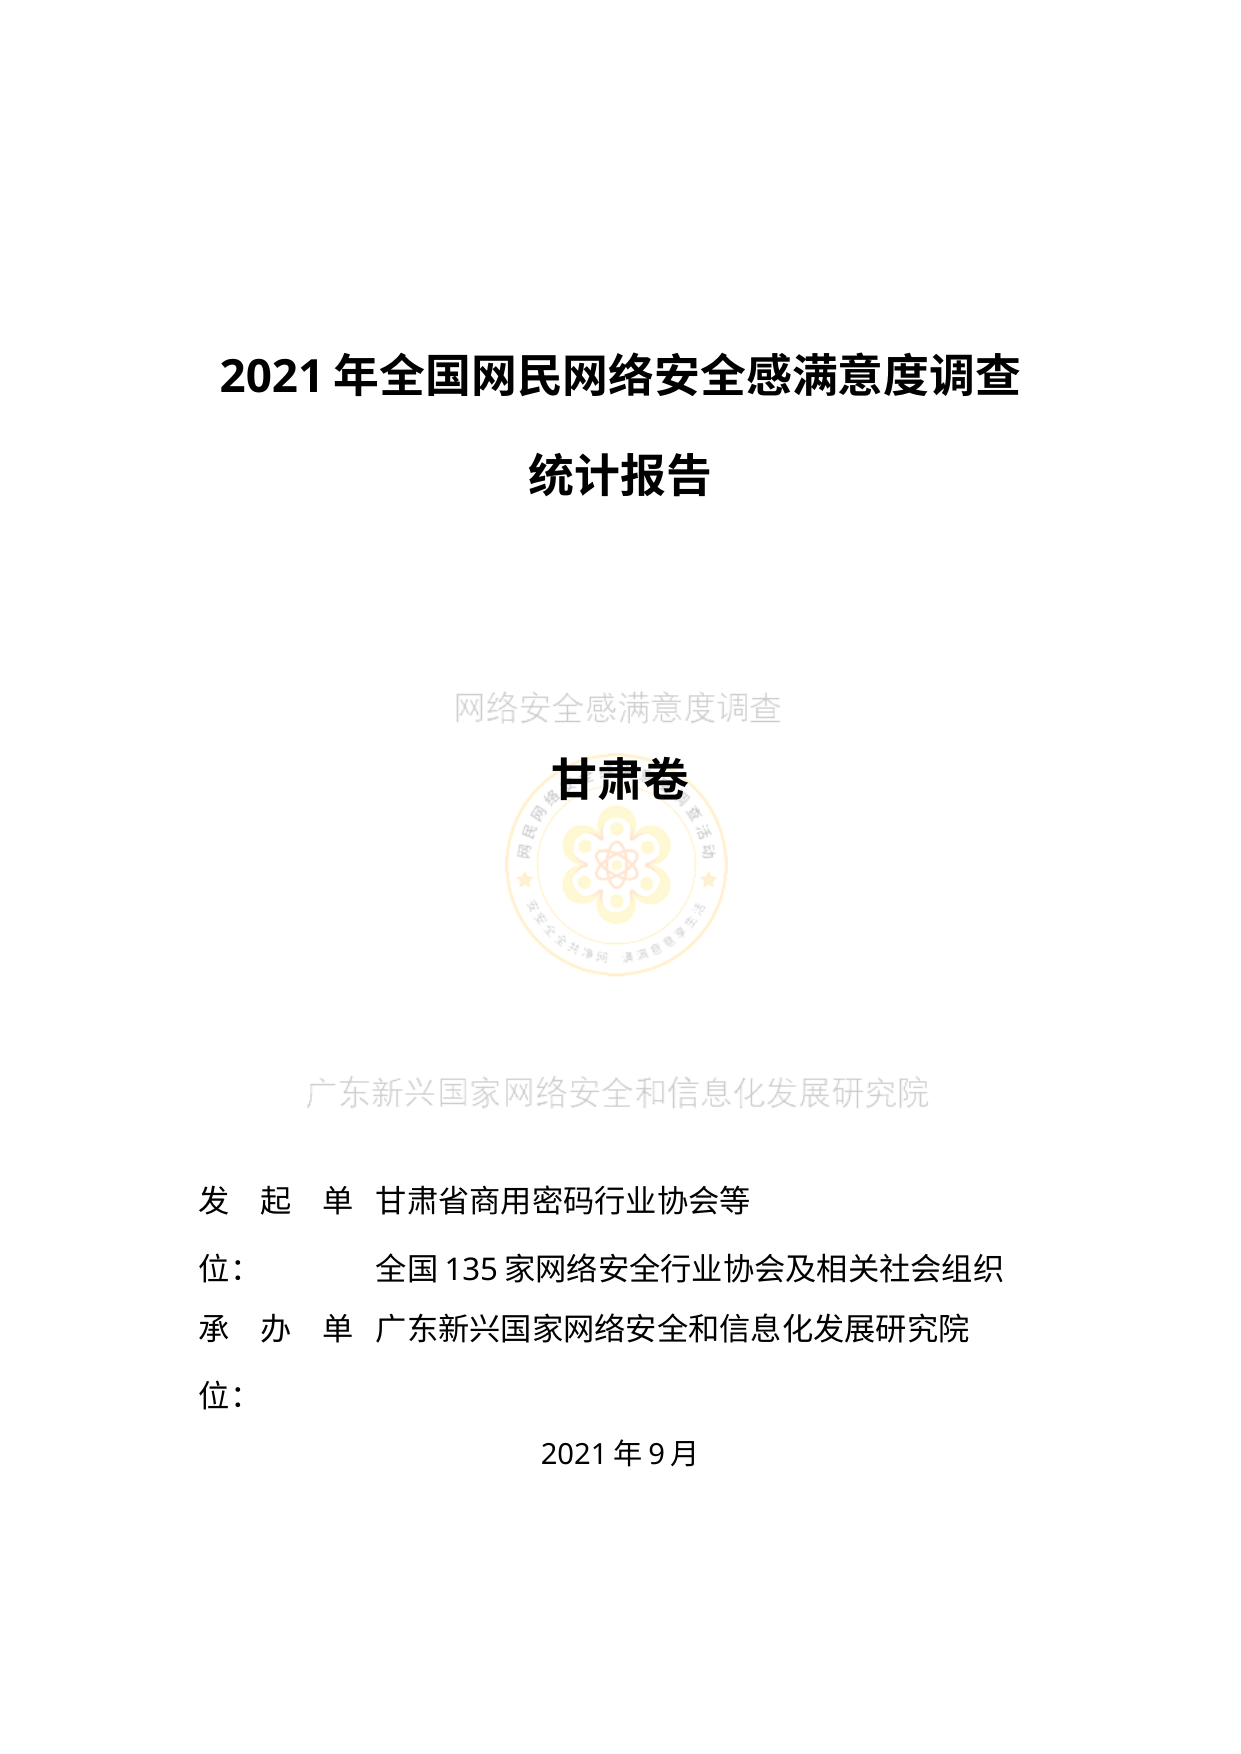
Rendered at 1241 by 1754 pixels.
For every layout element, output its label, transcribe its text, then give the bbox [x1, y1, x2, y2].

table_cell 广东新兴国家网络安全和信息化发展研究院 [364, 1304, 1053, 1431]
text 统计报告 [187, 439, 1053, 506]
text 2021年全国网民网络安全感满意度调查 [187, 339, 1053, 406]
table_header 甘肃省商用密码行业协会等 全国135家网络安全行业协会及相关社会组织 [364, 1176, 1053, 1304]
table_cell 承办单位： [187, 1304, 364, 1431]
text 甘肃卷 [187, 743, 1053, 809]
table_header 发起单位： [187, 1176, 364, 1304]
text 2021年9月 [187, 1431, 1053, 1473]
